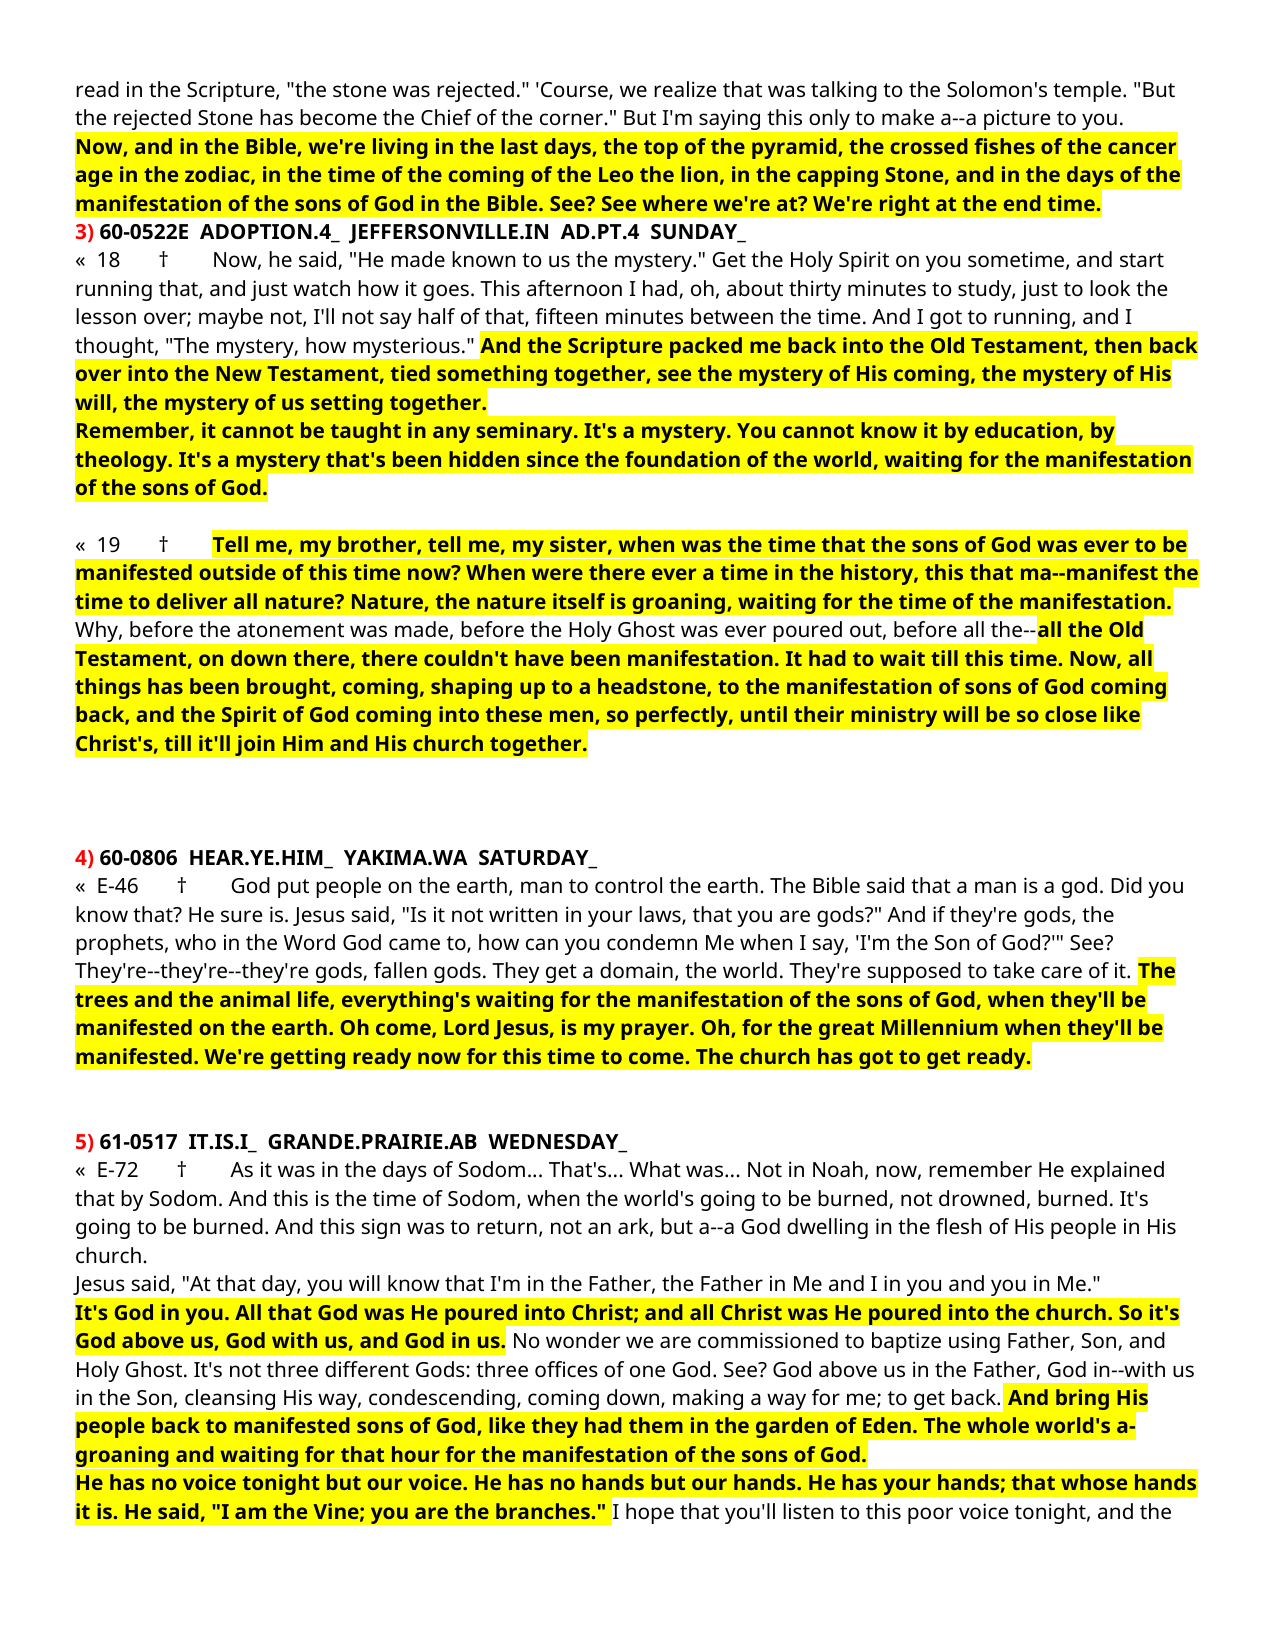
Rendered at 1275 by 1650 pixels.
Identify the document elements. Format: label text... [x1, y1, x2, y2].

text It's God in you. All that God was He poured into Christ; and all Christ was He poured into the church. So it's God above us, God with us, and God in us. No wonder we are commissioned to baptize using Father, Son, and Holy Ghost. It's not three different Gods: three offices of one God. See? God above us in the Father, God in--with us in the Son, cleansing His way, condescending, coming down, making a way for me; to get back. And bring His people back to manifested sons of God, like they had them in the garden of Eden. The whole world's a-groaning and waiting for that hour for the manifestation of the sons of God. [75, 1298, 1200, 1468]
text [75, 75, 1200, 132]
text 4) 60-0806 HEAR.YE.HIM_ YAKIMA.WA SATURDAY_ [75, 843, 1200, 871]
text Jesus said, "At that day, you will know that I'm in the Father, the Father in Me and I in you and you in Me." [75, 1269, 1200, 1298]
text « E-72 † As it was in the days of Sodom... That's... What was... Not in Noah, now, remember He explained that by Sodom. And this is the time of Sodom, when the world's going to be burned, not drowned, burned. It's going to be burned. And this sign was to return, not an ark, but a--a God dwelling in the flesh of His people in His church. [75, 1156, 1200, 1269]
text 3) 60-0522E ADOPTION.4_ JEFFERSONVILLE.IN AD.PT.4 SUNDAY_ [75, 217, 1200, 246]
text Remember, it cannot be taught in any seminary. It's a mystery. You cannot know it by education, by theology. It's a mystery that's been hidden since the foundation of the world, waiting for the manifestation of the sons of God. [268, 416, 1200, 502]
text « 18 † Now, he said, "He made known to us the mystery." Get the Holy Spirit on you sometime, and start running that, and just watch how it goes. This afternoon I had, oh, about thirty minutes to study, just to look the lesson over; maybe not, I'll not say half of that, fifteen minutes between the time. And I got to running, and I thought, "The mystery, how mysterious." And the Scripture packed me back into the Old Testament, then back over into the New Testament, tied something together, see the mystery of His coming, the mystery of His will, the mystery of us setting together. [75, 246, 1200, 416]
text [75, 1468, 1200, 1525]
text « 19 † Tell me, my brother, tell me, my sister, when was the time that the sons of God was ever to be manifested outside of this time now? When were there ever a time in the history, this that ma--manifest the time to deliver all nature? Nature, the nature itself is groaning, waiting for the time of the manifestation. Why, before the atonement was made, before the Holy Ghost was ever poured out, before all the--all the Old Testament, on down there, there couldn't have been manifestation. It had to wait till this time. Now, all things has been brought, coming, shaping up to a headstone, to the manifestation of sons of God coming back, and the Spirit of God coming into these men, so perfectly, until their ministry will be so close like Christ's, till it'll join Him and His church together. [75, 530, 1200, 757]
text « E-46 † God put people on the earth, man to control the earth. The Bible said that a man is a god. Did you know that? He sure is. Jesus said, "Is it not written in your laws, that you are gods?" And if they're gods, the prophets, who in the Word God came to, how can you condemn Me when I say, 'I'm the Son of God?'" See? They're--they're--they're gods, fallen gods. They get a domain, the world. They're supposed to take care of it. The trees and the animal life, everything's waiting for the manifestation of the sons of God, when they'll be manifested on the earth. Oh come, Lord Jesus, is my prayer. Oh, for the great Millennium when they'll be manifested. We're getting ready now for this time to come. The church has got to get ready. [75, 871, 1200, 1070]
text 5) 61-0517 IT.IS.I_ GRANDE.PRAIRIE.AB WEDNESDAY_ [75, 1127, 1200, 1156]
